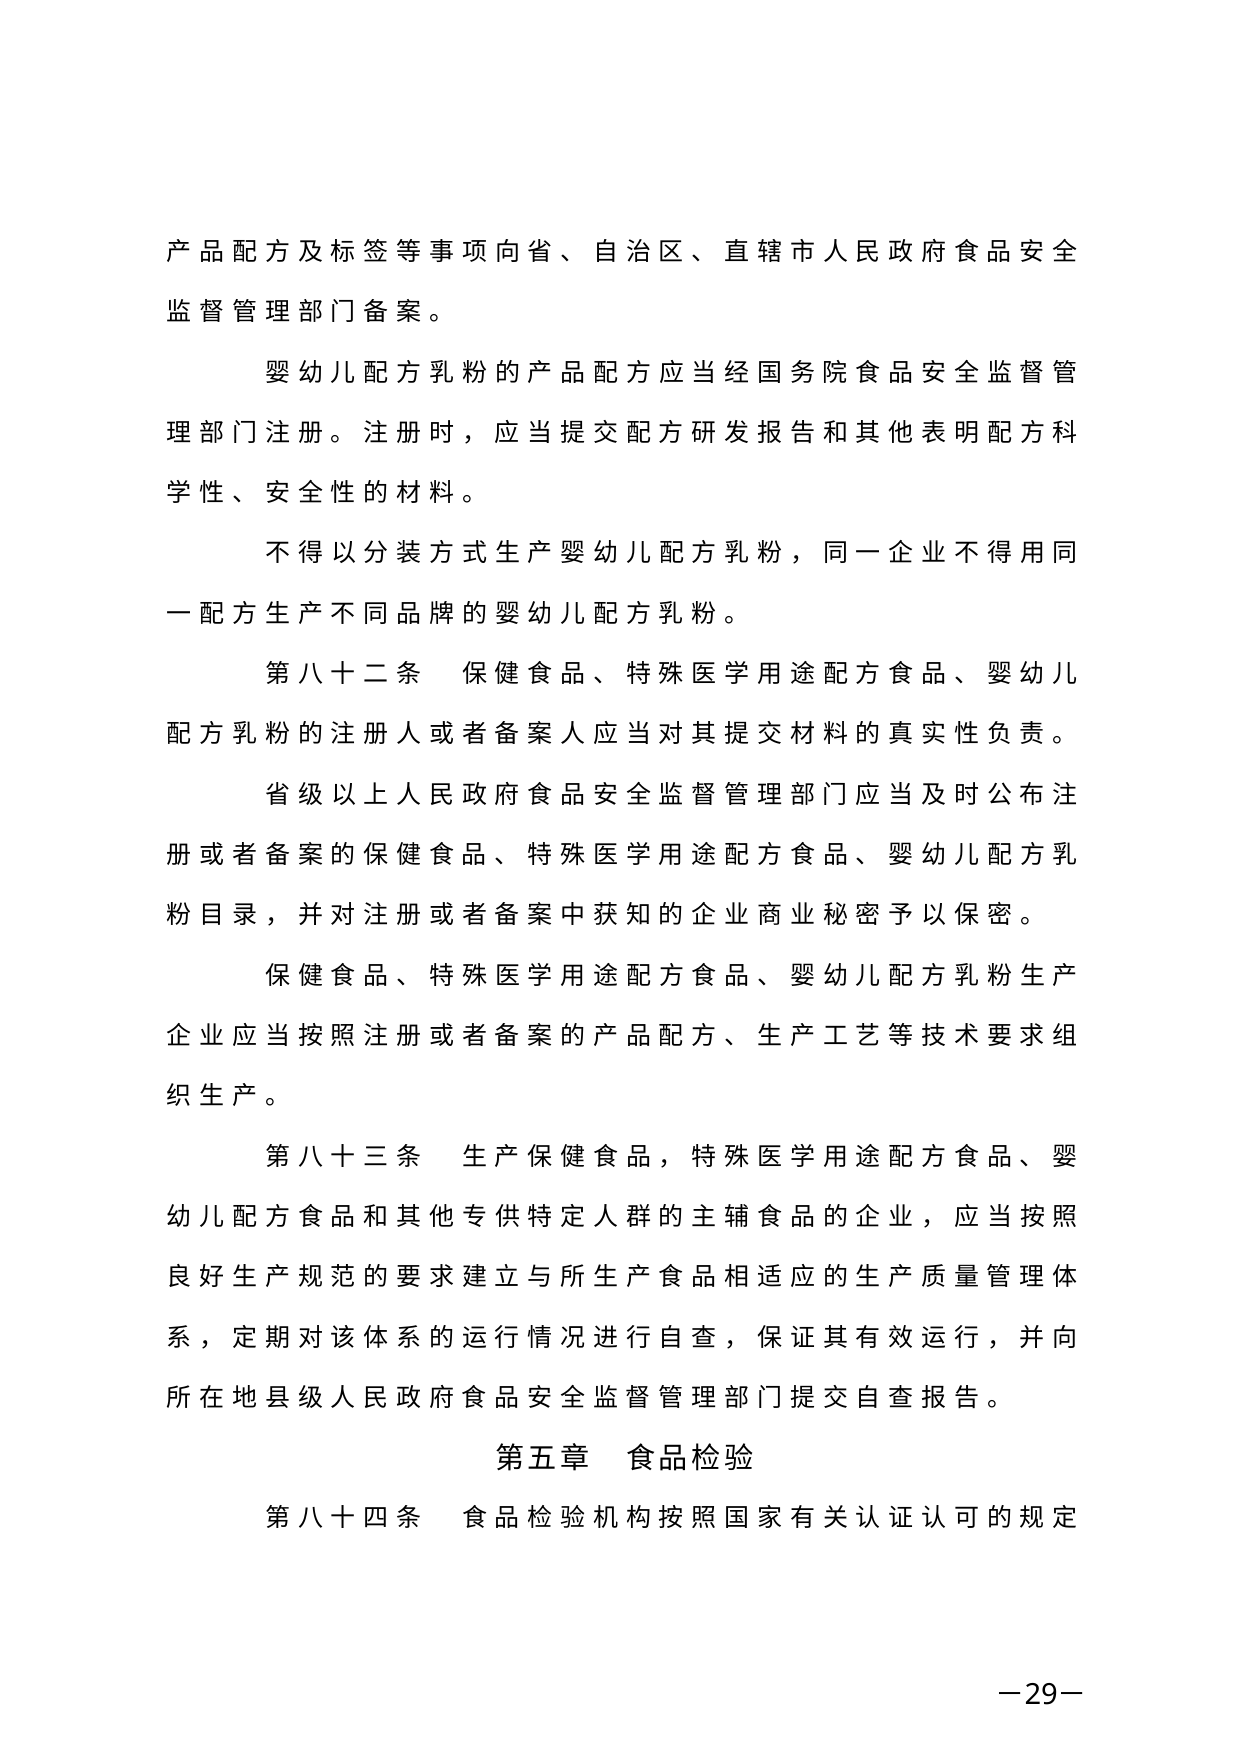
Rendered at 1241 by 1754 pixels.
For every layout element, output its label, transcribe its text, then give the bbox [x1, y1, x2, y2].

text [167, 219, 1085, 340]
text 第八十三条 生产保健食品，特殊医学用途配方食品、婴幼儿配方食品和其他专供特定人群的主辅食品的企业，应当按照良好生产规范的要求建立与所生产食品相适应的生产质量管理体系，定期对该体系的运行情况进行自查，保证其有效运行，并向所在地县级人民政府食品安全监督管理部门提交自查报告。 [167, 1124, 1085, 1426]
text 省级以上人民政府食品安全监督管理部门应当及时公布注册或者备案的保健食品、特殊医学用途配方食品、婴幼儿配方乳粉目录，并对注册或者备案中获知的企业商业秘密予以保密。 [167, 762, 1085, 943]
text 第八十二条 保健食品、特殊医学用途配方食品、婴幼儿配方乳粉的注册人或者备案人应当对其提交材料的真实性负责。 [167, 642, 1085, 762]
text 保健食品、特殊医学用途配方食品、婴幼儿配方乳粉生产企业应当按照注册或者备案的产品配方、生产工艺等技术要求组织生产。 [167, 943, 1085, 1124]
text 不得以分装方式生产婴幼儿配方乳粉，同一企业不得用同一配方生产不同品牌的婴幼儿配方乳粉。 [167, 521, 1085, 642]
text 婴幼儿配方乳粉的产品配方应当经国务院食品安全监督管理部门注册。注册时，应当提交配方研发报告和其他表明配方科学性、安全性的材料。 [167, 340, 1085, 521]
text 第五章 食品检验 [167, 1426, 1085, 1486]
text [167, 1486, 1085, 1546]
